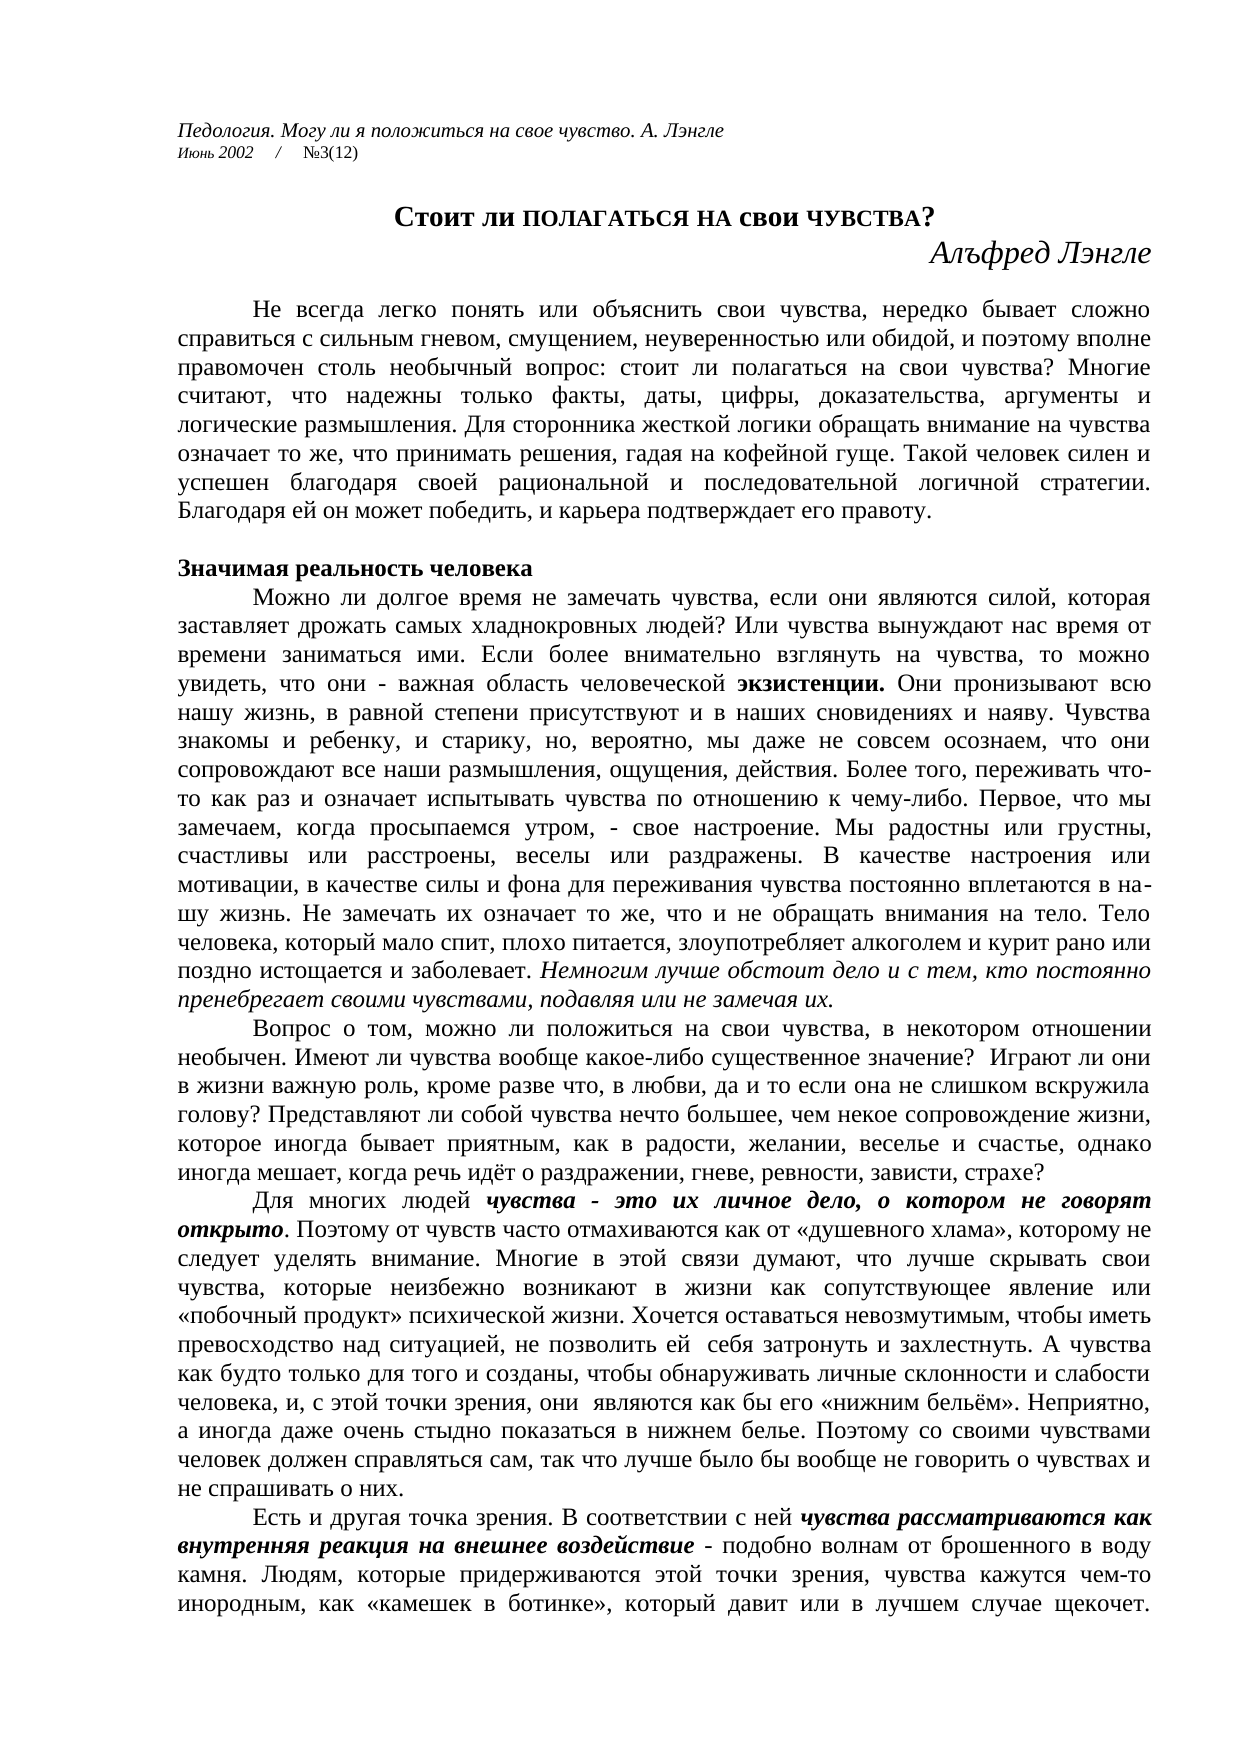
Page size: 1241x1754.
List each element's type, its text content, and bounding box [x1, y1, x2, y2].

subtitle Педология. Могу ли я положиться на свое чувство. А. Лэнгле [177, 118, 1152, 142]
subtitle Алъфред Лэнгле [177, 233, 1152, 270]
subtitle Значимая реальность человека [177, 553, 1152, 582]
text Для многих людей чувства - это их личное дело, о котором не говорят открыто. Поэтому от чувств часто отмахиваются как от «душевного хлама», которому не следует уделять внимание. Многие в этой связи думают, что лучше скрывать свои чувства, которые неизбежно возникают в жизни как сопутствующее явление или «побочный продукт» психической жизни. Хочется оставаться невозмутимым, чтобы иметь превосходство над ситуацией, не позволить ей себя затронуть и захлестнуть. А чувства как будто только для того и созданы, чтобы обнаруживать личные склонности и слабости человека, и, с этой точки зрения, они являются как бы его «нижним бельём». Неприятно, а иногда даже очень стыдно показаться в нижнем белье. Поэтому со своими чувствами человек должен справляться сам, так что лучше было бы вообще не говорить о чувствах и не спрашивать о них. [177, 1186, 1152, 1502]
text Июнь 2002 / №3(12) [177, 142, 1152, 162]
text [177, 1502, 1152, 1617]
text Стоит ли полагаться на свои чувства? [177, 199, 1152, 233]
text Не всегда легко понять или объяснить свои чувства, нередко бывает сложно справиться с сильным гневом, смущением, неуверенностью или обидой, и поэтому вполне правомочен столь необычный вопрос: стоит ли полагаться на свои чувства? Многие считают, что надежны только факты, даты, цифры, доказательства, аргументы и логические размышления. Для сторонника жесткой логики обращать внимание на чувства означает то же, что принимать решения, гадая на кофейной гуще. Такой человек силен и успешен благодаря своей рациональной и последовательной логичной стратегии. Благодаря ей он может победить, и карьера подтверждает его правоту. [177, 294, 1152, 524]
text Можно ли долгое время не замечать чувства, если они являются силой, которая заставляет дрожать самых хладнокровных людей? Или чувства вынуждают нас время от времени заниматься ими. Если более внимательно взглянуть на чувства, то можно увидеть, что они - важная область человеческой экзистенции. Они пронизывают всю нашу жизнь, в равной степени присутствуют и в наших сновидениях и наяву. Чувства знакомы и ребенку, и старику, но, вероятно, мы даже не совсем осознаем, что они сопровождают все наши размышления, ощущения, действия. Более того, переживать что-то как раз и означает испытывать чувства по отношению к чему-либо. Первое, что мы замечаем, когда просыпаемся утром, - свое настроение. Мы радостны или грустны, счастливы или расстроены, веселы или раздражены. В качестве настроения или мотивации, в качестве силы и фона для переживания чувства постоянно вплетаются в нашу жизнь. Не замечать их означает то же, что и не обращать внимания на тело. Тело человека, который мало спит, плохо питается, злоупотребляет алкоголем и курит рано или поздно истощается и заболевает. Немногим лучше обстоит дело и с тем, кто постоянно пренебрегает своими чувствами, подавляя или не замечая их. [177, 582, 1152, 1013]
text Вопрос о том, можно ли положиться на свои чувства, в некотором отношении необычен. Имеют ли чувства вообще какое-либо существенное значение? Играют ли они в жизни важную роль, кроме разве что, в любви, да и то если она не слишком вскружила голову? Представляют ли собой чувства нечто большее, чем некое сопровождение жизни, которое иногда бывает приятным, как в радости, желании, веселье и счастье, однако иногда мешает, когда речь идёт о раздражении, гневе, ревности, зависти, страхе? [177, 1013, 1152, 1186]
